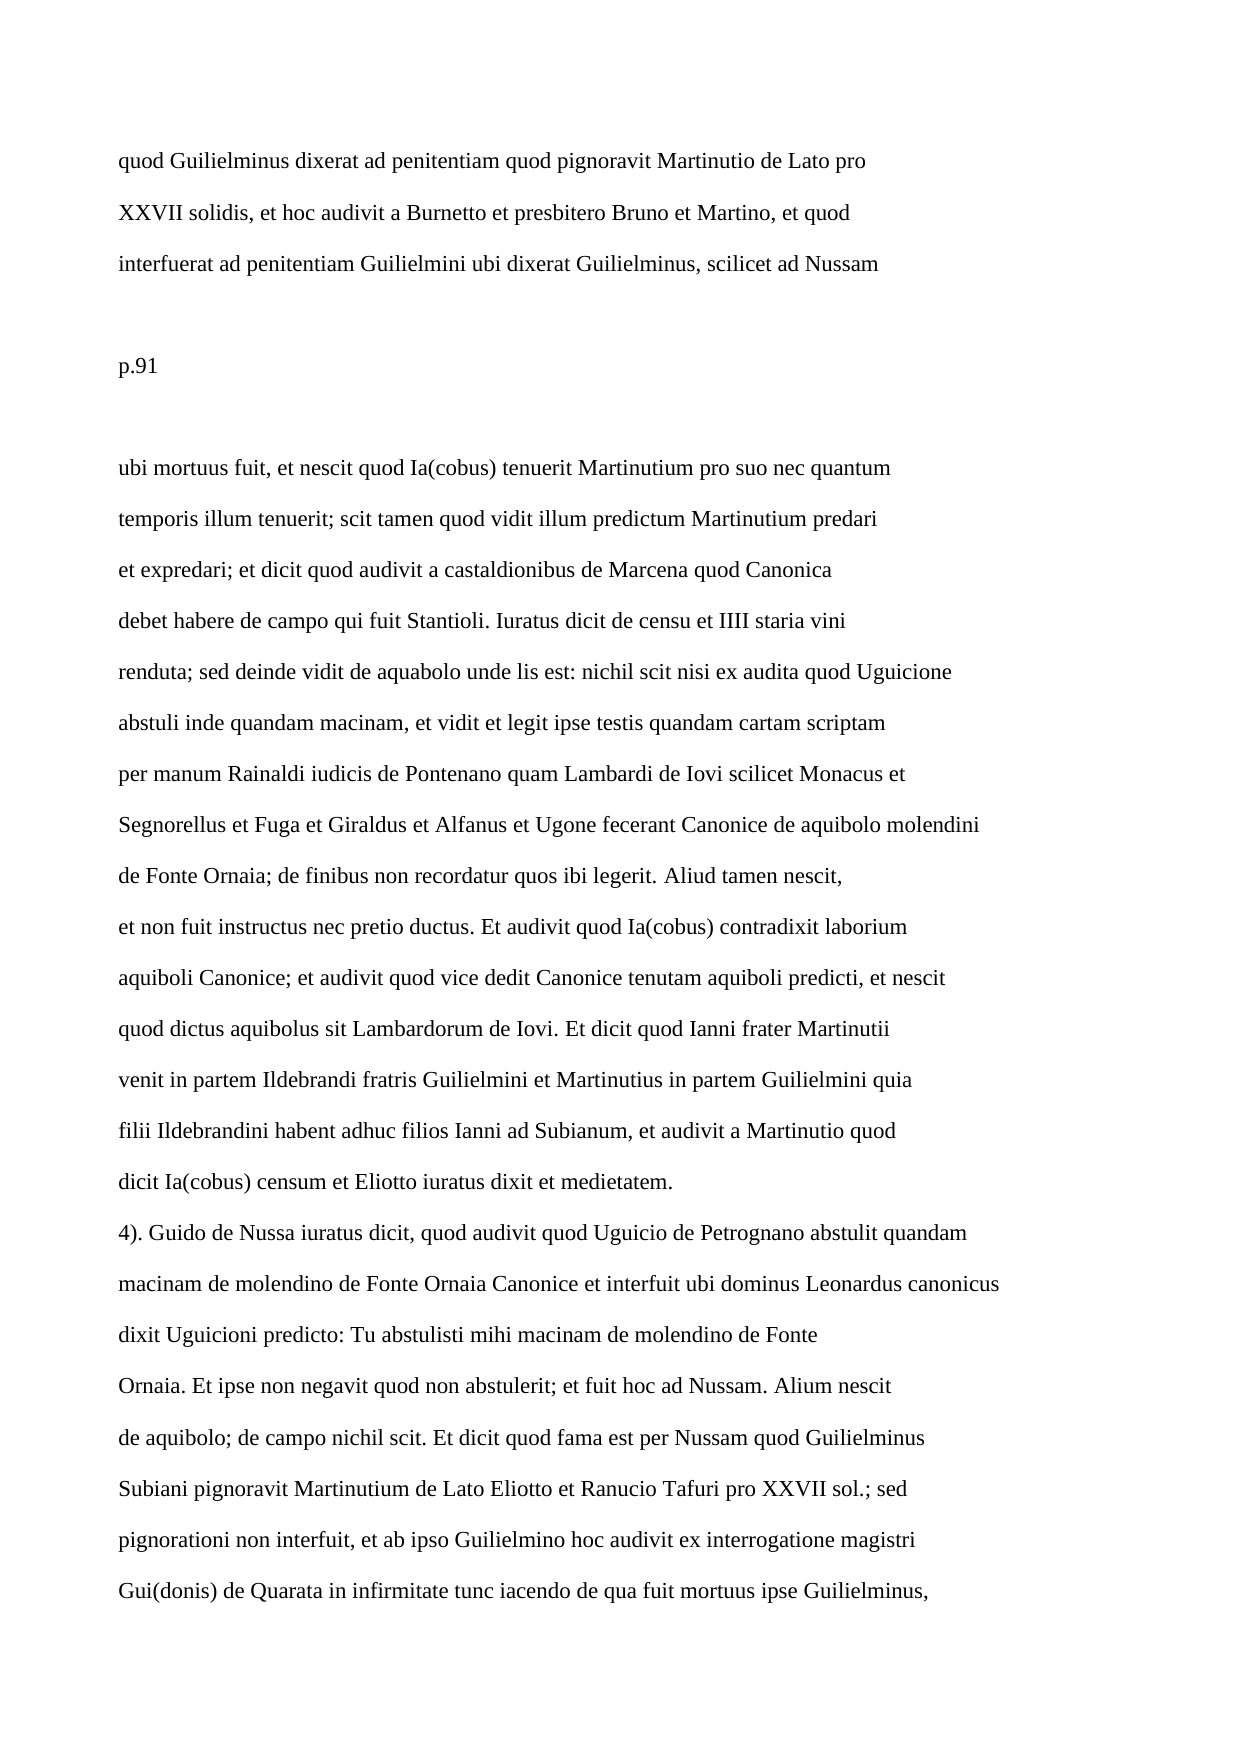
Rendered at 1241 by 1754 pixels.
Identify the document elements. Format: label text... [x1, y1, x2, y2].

text dicit Ia(cobus) censum et Eliotto iuratus dixit et medietatem. [118, 1168, 1122, 1195]
text filii Ildebrandini habent adhuc filios Ianni ad Subianum, et audivit a Martinutio quod [118, 1117, 1122, 1144]
text ubi mortuus fuit, et nescit quod Ia(cobus) tenuerit Martinutium pro suo nec quantum [118, 454, 1122, 480]
text abstuli inde quandam macinam, et vidit et legit ipse testis quandam cartam scriptam [118, 709, 1122, 735]
text p.91 [118, 352, 1122, 378]
text quod dictus aquibolus sit Lambardorum de Iovi. Et dicit quod Ianni frater Martinutii [118, 1015, 1122, 1042]
text renduta; sed deinde vidit de aquabolo unde lis est: nichil scit nisi ex audita quod Uguicione [118, 658, 1122, 684]
text Gui(donis) de Quarata in infirmitate tunc iacendo de qua fuit mortuus ipse Guilielminus, [118, 1577, 1122, 1603]
text Subiani pignoravit Martinutium de Lato Eliotto et Ranucio Tafuri pro XXVII sol.; sed [118, 1475, 1122, 1501]
text venit in partem Ildebrandi fratris Guilielmini et Martinutius in partem Guilielmini quia [118, 1066, 1122, 1093]
text interfuerat ad penitentiam Guilielmini ubi dixerat Guilielminus, scilicet ad Nussam [118, 250, 1122, 276]
text debet habere de campo qui fuit Stantioli. Iuratus dicit de censu et IIII staria vini [118, 607, 1122, 633]
text de Fonte Ornaia; de finibus non recordatur quos ibi legerit. Aliud tamen nescit, [118, 862, 1122, 888]
text aquiboli Canonice; et audivit quod vice dedit Canonice tenutam aquiboli predicti, et nescit [118, 964, 1122, 991]
text Ornaia. Et ipse non negavit quod non abstulerit; et fuit hoc ad Nussam. Alium nescit [118, 1373, 1122, 1399]
text dixit Uguicioni predicto: Tu abstulisti mihi macinam de molendino de Fonte [118, 1322, 1122, 1348]
text temporis illum tenuerit; scit tamen quod vidit illum predictum Martinutium predari [118, 505, 1122, 531]
text quod Guilielminus dixerat ad penitentiam quod pignoravit Martinutio de Lato pro [118, 148, 1122, 174]
text pignorationi non interfuit, et ab ipso Guilielmino hoc audivit ex interrogatione magistri [118, 1526, 1122, 1552]
text de aquibolo; de campo nichil scit. Et dicit quod fama est per Nussam quod Guilielminus [118, 1424, 1122, 1450]
text XXVII solidis, et hoc audivit a Burnetto et presbitero Bruno et Martino, et quod [118, 199, 1122, 225]
text et expredari; et dicit quod audivit a castaldionibus de Marcena quod Canonica [118, 556, 1122, 582]
text et non fuit instructus nec pretio ductus. Et audivit quod Ia(cobus) contradixit laborium [118, 913, 1122, 939]
text macinam de molendino de Fonte Ornaia Canonice et interfuit ubi dominus Leonardus canonicus [118, 1271, 1122, 1297]
text 4). Guido de Nussa iuratus dicit, quod audivit quod Uguicio de Petrognano abstulit quandam [118, 1219, 1122, 1246]
text Segnorellus et Fuga et Giraldus et Alfanus et Ugone fecerant Canonice de aquibolo molendini [118, 811, 1122, 837]
text per manum Rainaldi iudicis de Pontenano quam Lambardi de Iovi scilicet Monacus et [118, 760, 1122, 786]
